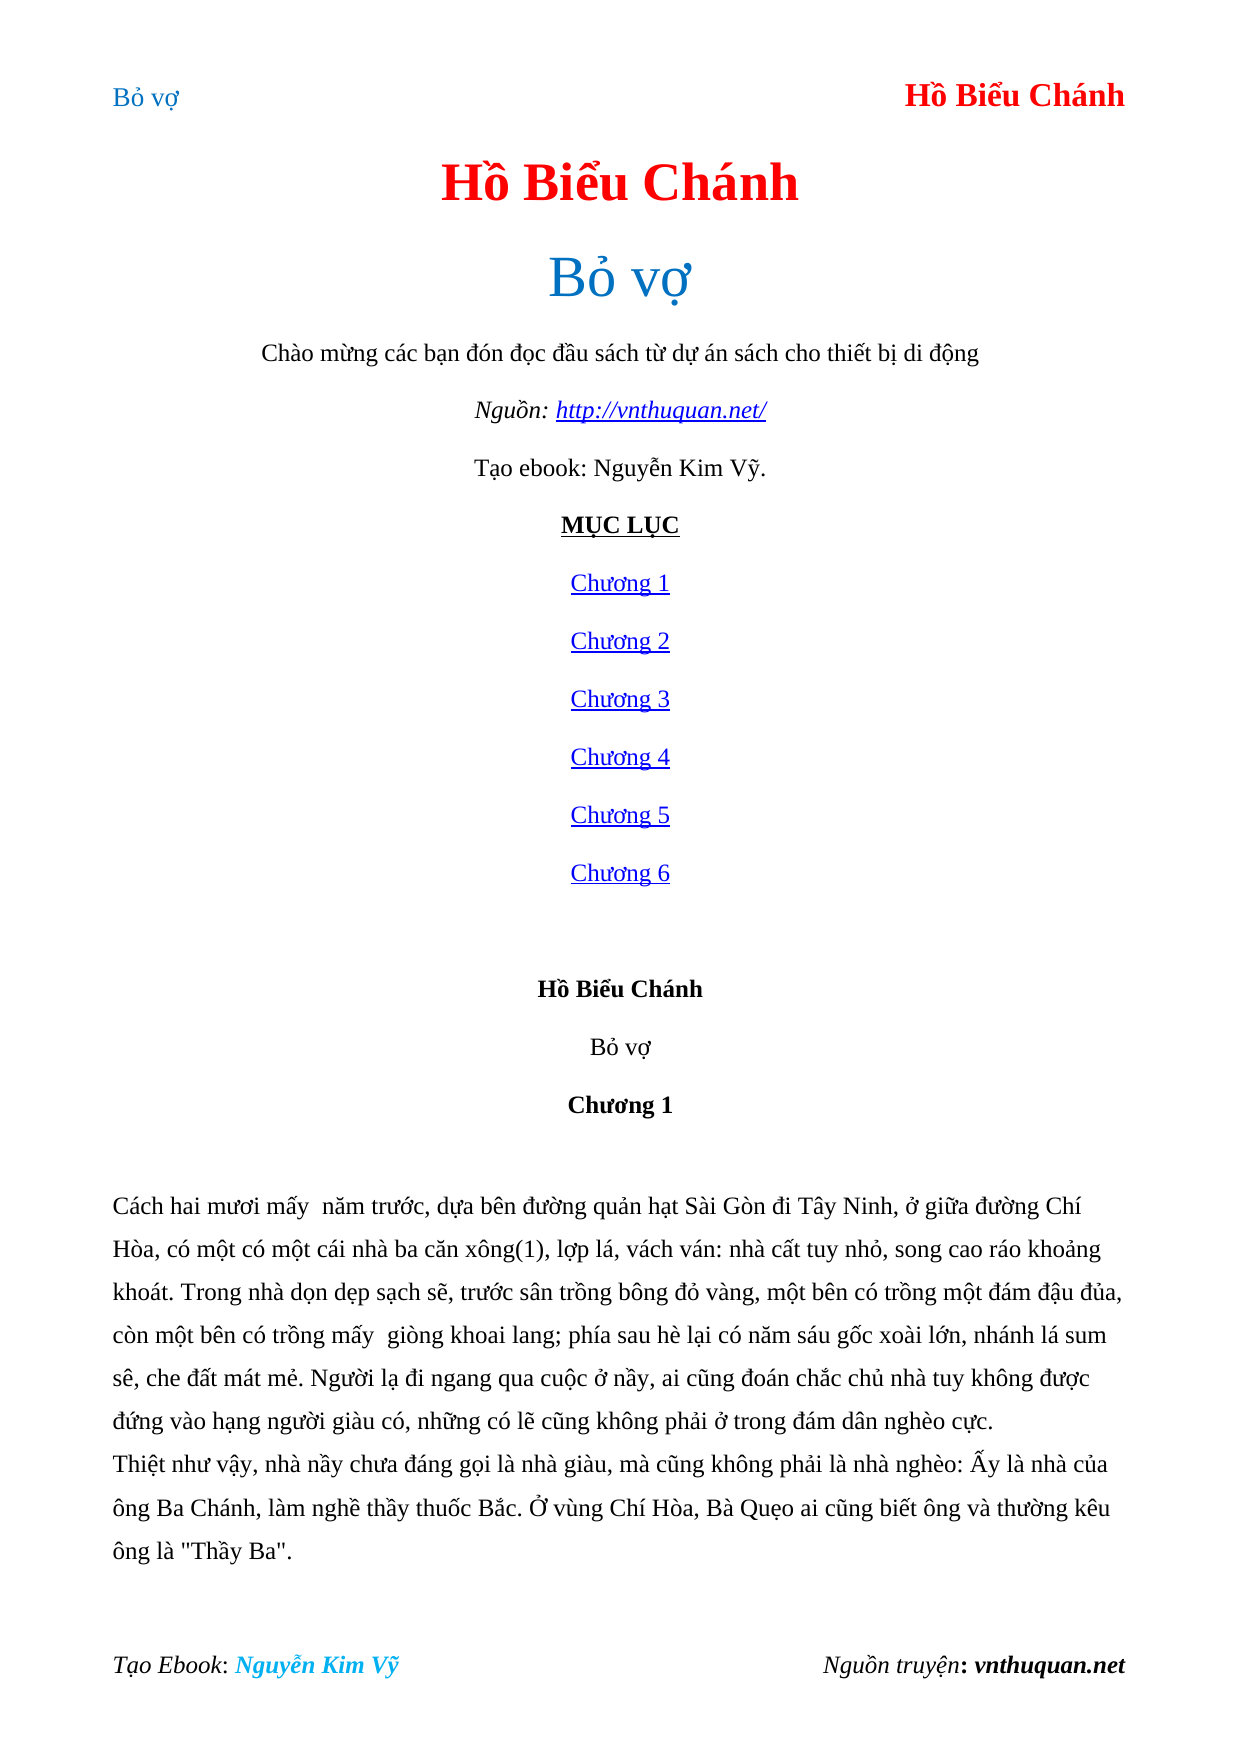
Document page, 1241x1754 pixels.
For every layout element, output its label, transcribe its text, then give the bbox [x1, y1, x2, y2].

text Chương 1 [112, 1090, 1128, 1118]
text Bỏ vợ [112, 241, 1128, 308]
text Bỏ vợ [112, 1032, 1128, 1061]
text Chương 3 [112, 684, 1128, 713]
text Hồ Biểu Chánh [112, 974, 1128, 1003]
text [112, 1148, 1128, 1564]
text Chương 4 [112, 742, 1128, 771]
text Chương 6 [112, 858, 1128, 887]
text Chương 1 [112, 568, 1128, 597]
text Chào mừng các bạn đón đọc đầu sách từ dự án sách cho thiết bị di động Nguồn: http://vnthuquan.net/ Tạo ebook: Nguyễn Kim Vỹ. [112, 338, 1128, 481]
text Hồ Biểu Chánh [112, 150, 1128, 212]
text MỤC LỤC [112, 511, 1128, 539]
text Chương 5 [112, 800, 1128, 829]
text Chương 2 [112, 626, 1128, 655]
